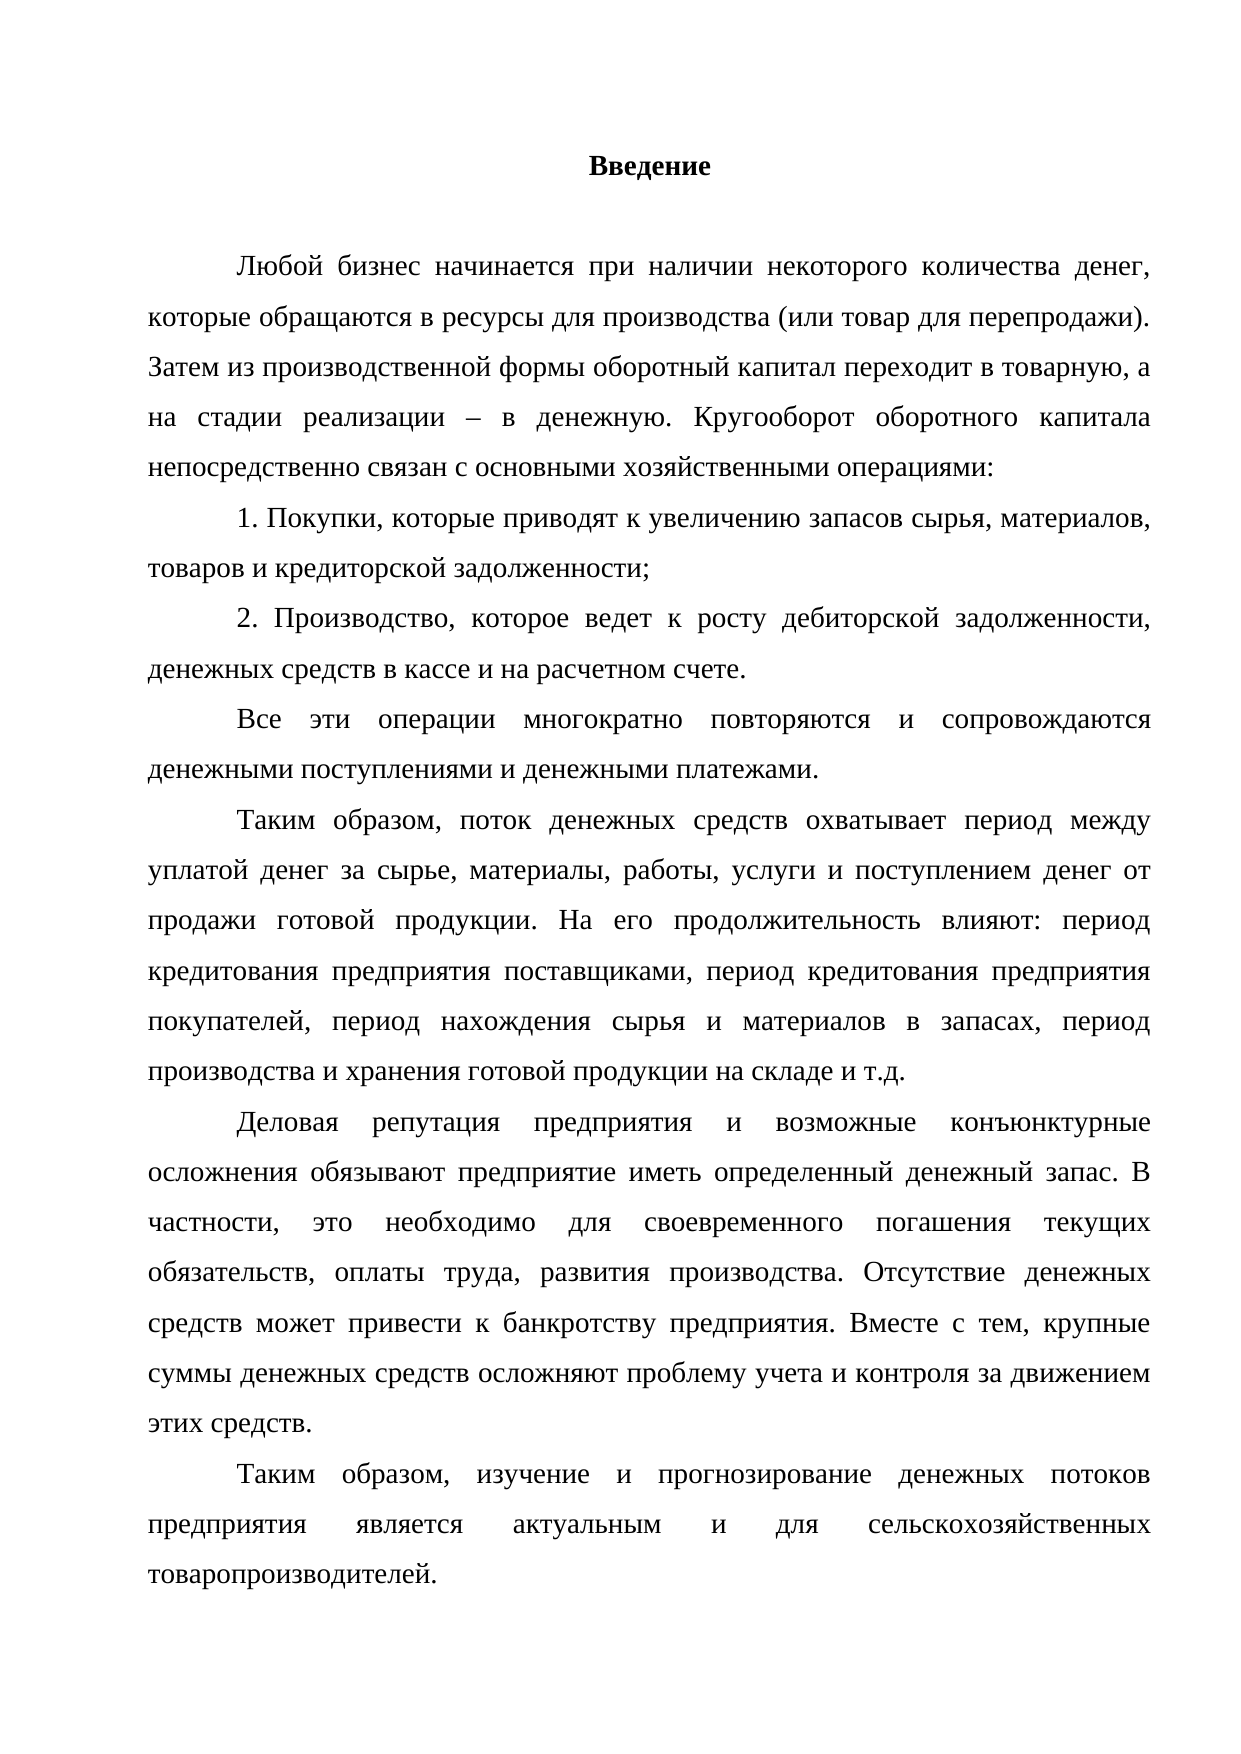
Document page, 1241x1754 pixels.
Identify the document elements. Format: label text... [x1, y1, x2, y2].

text Таким образом, поток денежных средств охватывает период между уплатой денег за сырье, материалы, работы, услуги и поступлением денег от продажи готовой продукции. На его продолжительность влияют: период кредитования предприятия поставщиками, период кредитования предприятия покупателей, период нахождения сырья и материалов в запасах, период производства и хранения готовой продукции на складе и т.д. [148, 802, 1152, 1087]
text Таким образом, изучение и прогнозирование денежных потоков предприятия является актуальным и для сельскохозяйственных товаропроизводителей. [148, 1456, 1152, 1590]
text 1. Покупки, которые приводят к увеличению запасов сырья, материалов, товаров и кредиторской задолженности; [148, 500, 1152, 584]
text Все эти операции многократно повторяются и сопровождаются денежными поступлениями и денежными платежами. [148, 701, 1152, 785]
text Введение [148, 148, 1152, 181]
text Деловая репутация предприятия и возможные конъюнктурные осложнения обязывают предприятие иметь определенный денежный запас. В частности, это необходимо для своевременного погашения текущих обязательств, оплаты труда, развития производства. Отсутствие денежных средств может привести к банкротству предприятия. Вместе с тем, крупные суммы денежных средств осложняют проблему учета и контроля за движением этих средств. [148, 1104, 1152, 1439]
text Любой бизнес начинается при наличии некоторого количества денег, которые обращаются в ресурсы для производства (или товар для перепродажи). Затем из производственной формы оборотный капитал переходит в товарную, а на стадии реализации – в денежную. Кругооборот оборотного капитала непосредственно связан с основными хозяйственными операциями: [148, 248, 1152, 483]
text 2. Производство, которое ведет к росту дебиторской задолженности, денежных средств в кассе и на расчетном счете. [148, 601, 1152, 684]
